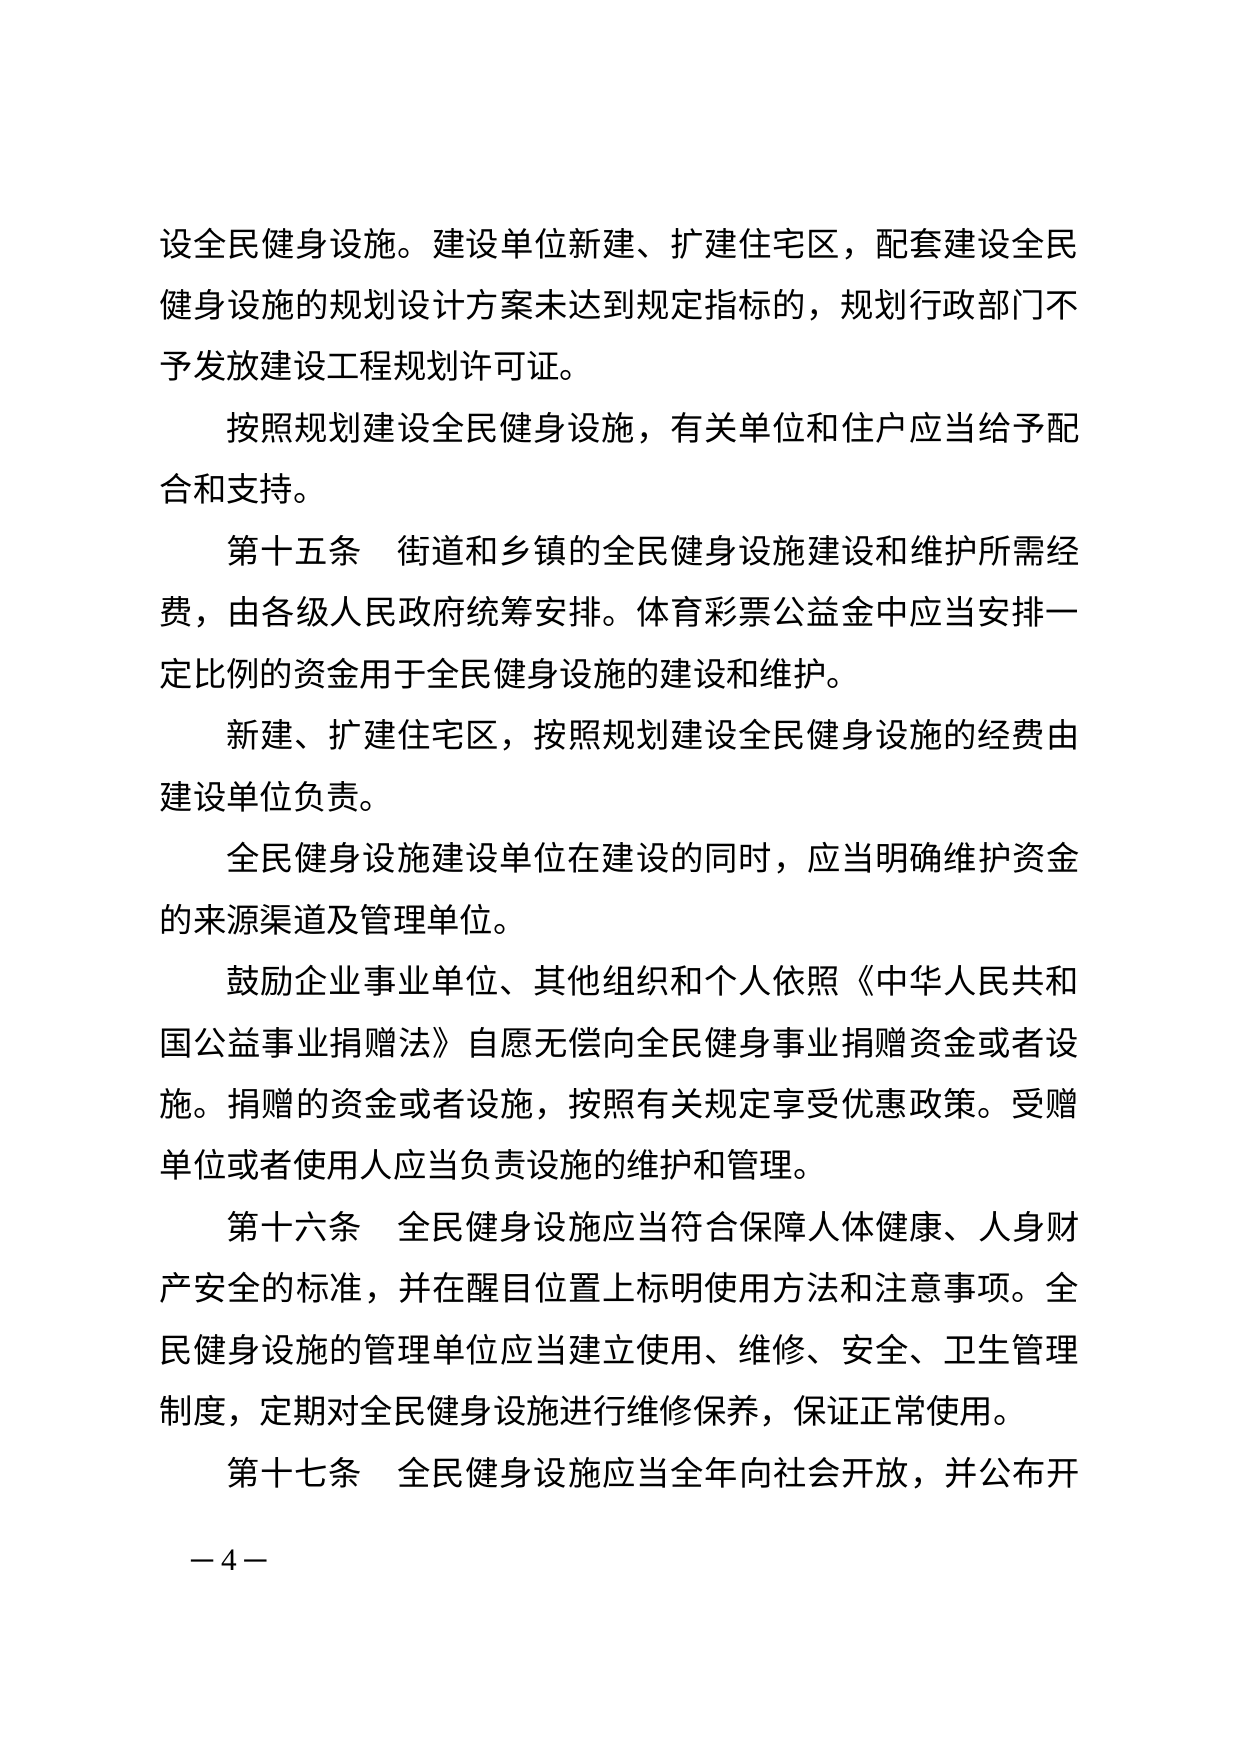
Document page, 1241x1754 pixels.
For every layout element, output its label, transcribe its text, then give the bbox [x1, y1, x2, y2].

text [159, 1436, 1081, 1497]
text 全民健身设施建设单位在建设的同时，应当明确维护资金的来源渠道及管理单位。 [159, 821, 1081, 944]
text 第十六条 全民健身设施应当符合保障人体健康、人身财产安全的标准，并在醒目位置上标明使用方法和注意事项。全民健身设施的管理单位应当建立使用、维修、安全、卫生管理制度，定期对全民健身设施进行维修保养，保证正常使用。 [159, 1190, 1081, 1436]
text 鼓励企业事业单位、其他组织和个人依照《中华人民共和国公益事业捐赠法》自愿无偿向全民健身事业捐赠资金或者设施。捐赠的资金或者设施，按照有关规定享受优惠政策。受赠单位或者使用人应当负责设施的维护和管理。 [159, 944, 1081, 1190]
text 新建、扩建住宅区，按照规划建设全民健身设施的经费由建设单位负责。 [159, 698, 1081, 821]
text 按照规划建设全民健身设施，有关单位和住户应当给予配合和支持。 [159, 391, 1081, 514]
text 第十五条 街道和乡镇的全民健身设施建设和维护所需经费，由各级人民政府统筹安排。体育彩票公益金中应当安排一定比例的资金用于全民健身设施的建设和维护。 [159, 514, 1081, 698]
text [159, 207, 1081, 391]
